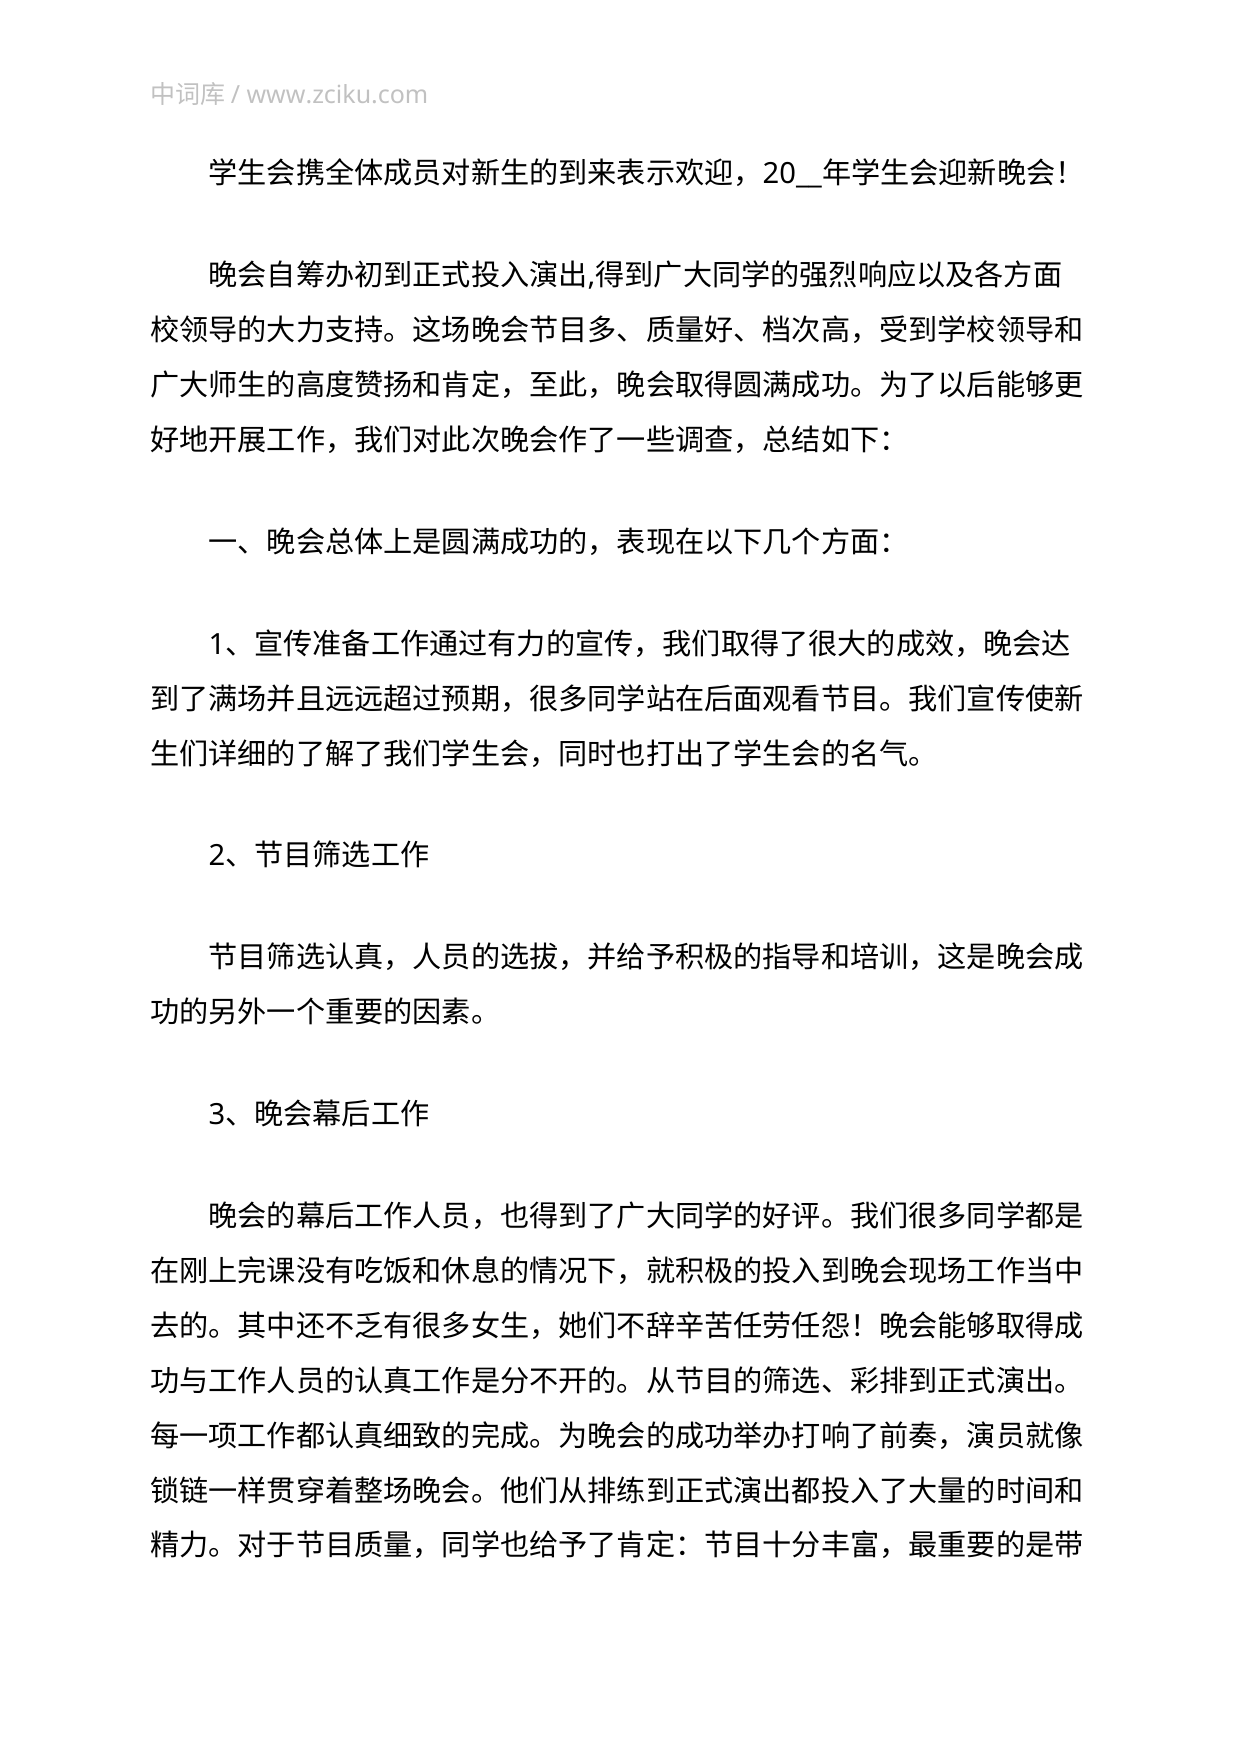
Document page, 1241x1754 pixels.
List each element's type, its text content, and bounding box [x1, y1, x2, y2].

text 3、晚会幕后工作 [150, 1091, 1090, 1133]
text 1、宣传准备工作通过有力的宣传，我们取得了很大的成效，晚会达到了满场并且远远超过预期，很多同学站在后面观看节目。我们宣传使新生们详细的了解了我们学生会，同时也打出了学生会的名气。 [150, 620, 1090, 772]
text 晚会自筹办初到正式投入演出,得到广大同学的强烈响应以及各方面校领导的大力支持。这场晚会节目多、质量好、档次高，受到学校领导和广大师生的高度赞扬和肯定，至此，晚会取得圆满成功。为了以后能够更好地开展工作，我们对此次晚会作了一些调查，总结如下： [150, 252, 1090, 459]
text 一、晚会总体上是圆满成功的，表现在以下几个方面： [150, 518, 1090, 561]
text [150, 1193, 1090, 1564]
text 学生会携全体成员对新生的到来表示欢迎，20__年学生会迎新晚会！ [150, 150, 1090, 192]
text 2、节目筛选工作 [150, 832, 1090, 874]
text 节目筛选认真，人员的选拔，并给予积极的指导和培训，这是晚会成功的另外一个重要的因素。 [150, 934, 1090, 1031]
